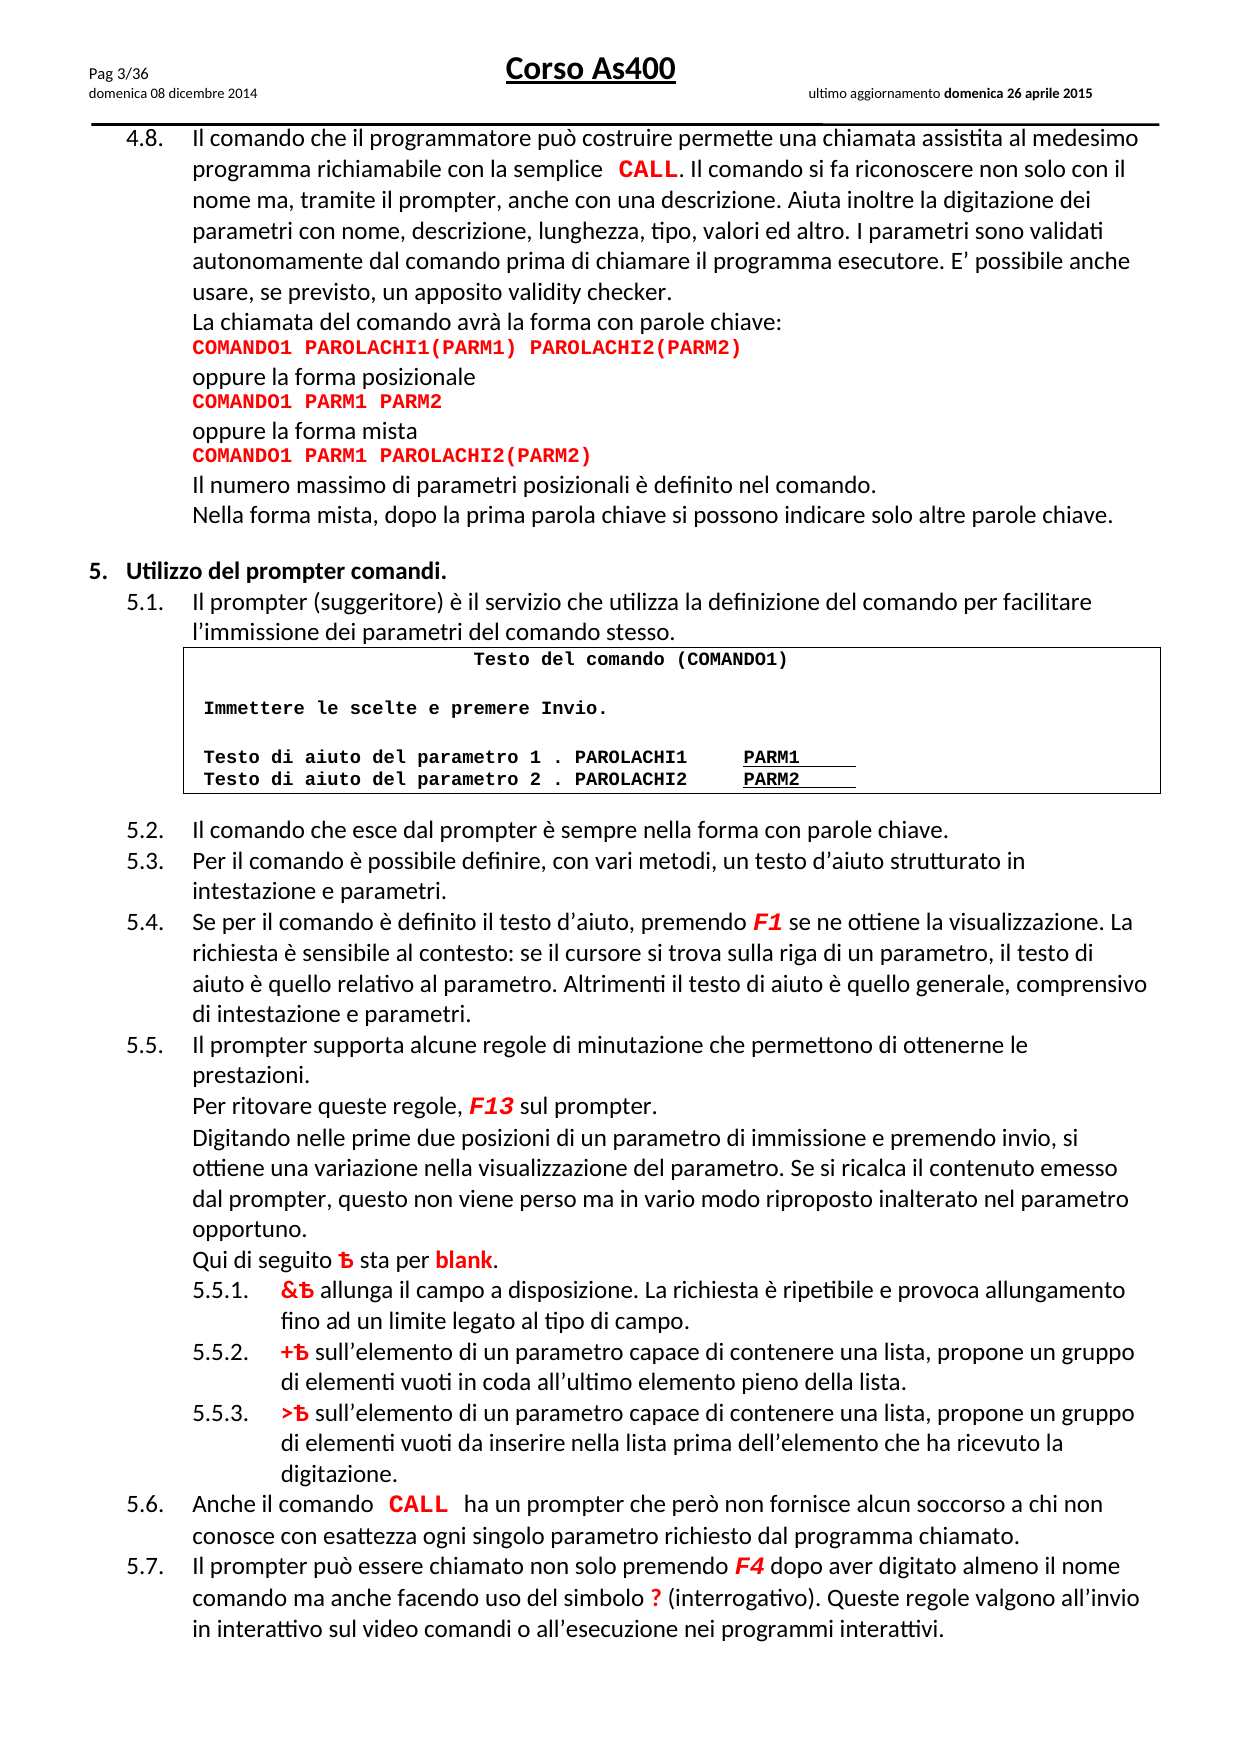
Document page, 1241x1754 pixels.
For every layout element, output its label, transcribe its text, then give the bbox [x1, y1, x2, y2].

text Immettere le scelte e premere Invio. [184, 696, 1160, 720]
list Il prompter (suggeritore) è il servizio che utilizza la definizione del comando per facilitare l’immissione dei parametri del comando stesso. [126, 586, 1152, 647]
list &Ѣ allunga il campo a disposizione. La richiesta è ripetibile e provoca allungamento fino ad un limite legato al tipo di campo. [192, 1274, 1152, 1336]
list >Ѣ sull’elemento di un parametro capace di contenere una lista, propone un gruppo di elementi vuoti da inserire nella lista prima dell’elemento che ha ricevuto la digitazione. [192, 1397, 1152, 1488]
list Il prompter supporta alcune regole di minutazione che permettono di ottenerne le prestazioni. Per ritovare queste regole, F13 sul prompter. Digitando nelle prime due posizioni di un parametro di immissione e premendo invio, si ottiene una variazione nella visualizzazione del parametro. Se si ricalca il contenuto emesso dal prompter, questo non viene perso ma in vario modo riproposto inalterato nel parametro opportuno. Qui di seguito Ѣ sta per blank. [126, 1029, 1152, 1274]
text Testo di aiuto del parametro 1 . PAROLACHI1 PARM1 [184, 745, 1160, 766]
text Testo del comando (COMANDO1) [184, 648, 1160, 671]
text Testo di aiuto del parametro 2 . PAROLACHI2 PARM2 [184, 766, 1160, 793]
list +Ѣ sull’elemento di un parametro capace di contenere una lista, propone un gruppo di elementi vuoti in coda all’ultimo elemento pieno della lista. [192, 1336, 1152, 1397]
list Il comando che il programmatore può costruire permette una chiamata assistita al medesimo programma richiamabile con la semplice CALL. Il comando si fa riconoscere non solo con il nome ma, tramite il prompter, anche con una descrizione. Aiuta inoltre la digitazione dei parametri con nome, descrizione, lunghezza, tipo, valori ed altro. I parametri sono validati autonomamente dal comando prima di chiamare il programma esecutore. E’ possibile anche usare, se previsto, un apposito validity checker. La chiamata del comando avrà la forma con parole chiave: COMANDO1 PAROLACHI1(PARM1) PAROLACHI2(PARM2) oppure la forma posizionale COMANDO1 PARM1 PARM2 oppure la forma mista COMANDO1 PARM1 PAROLACHI2(PARM2) Il numero massimo di parametri posizionali è definito nel comando. Nella forma mista, dopo la prima parola chiave si possono indicare solo altre parole chiave. [126, 122, 1152, 530]
list Il prompter può essere chiamato non solo premendo F4 dopo aver digitato almeno il nome comando ma anche facendo uso del simbolo ? (interrogativo). Queste regole valgono all’invio in interattivo sul video comandi o all’esecuzione nei programmi interattivi. [126, 1551, 1152, 1643]
list Per il comando è possibile definire, con vari metodi, un testo d’aiuto strutturato in intestazione e parametri. [126, 845, 1152, 906]
list Il comando che esce dal prompter è sempre nella forma con parole chiave. [126, 814, 1152, 845]
list Anche il comando CALL ha un prompter che però non fornisce alcun soccorso a chi non conosce con esattezza ogni singolo parametro richiesto dal programma chiamato. [126, 1488, 1152, 1551]
list Se per il comando è definito il testo d’aiuto, premendo F1 se ne ottiene la visualizzazione. La richiesta è sensibile al contesto: se il cursore si trova sulla riga di un parametro, il testo di aiuto è quello relativo al parametro. Altrimenti il testo di aiuto è quello generale, comprensivo di intestazione e parametri. [126, 906, 1152, 1029]
list Utilizzo del prompter comandi. [89, 555, 1152, 586]
